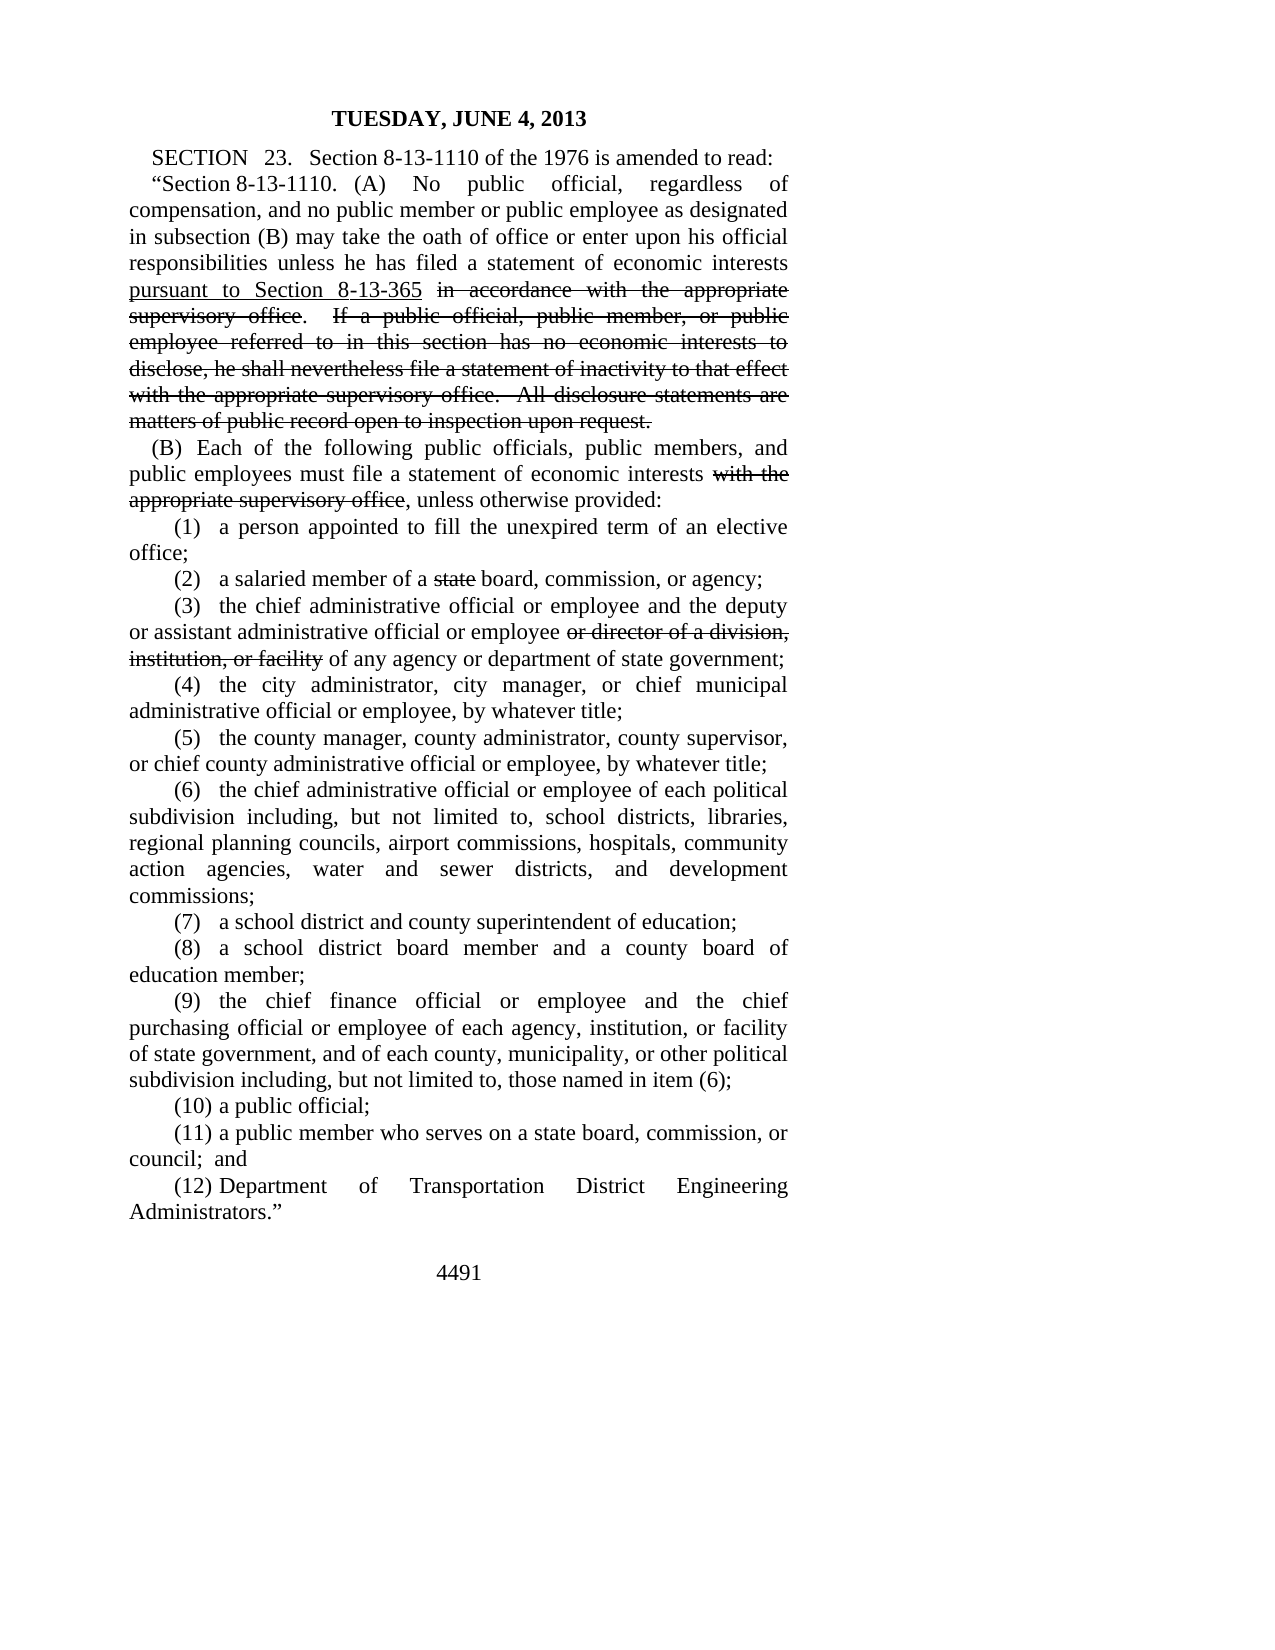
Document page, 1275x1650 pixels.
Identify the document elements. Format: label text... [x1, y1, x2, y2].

text (7) a school district and county superintendent of education; [129, 908, 789, 934]
text (1) a person appointed to fill the unexpired term of an elective office; [129, 513, 789, 566]
text (11) a public member who serves on a state board, commission, or council; and [129, 1119, 789, 1172]
text SECTION 23. Section 8-13-1110 of the 1976 is amended to read: [129, 144, 789, 170]
text (6) the chief administrative official or employee of each political subdivision including, but not limited to, school districts, libraries, regional planning councils, airport commissions, hospitals, community action agencies, water and sewer districts, and development commissions; [129, 776, 789, 908]
text (2) a salaried member of a state board, commission, or agency; [129, 566, 789, 592]
text (8) a school district board member and a county board of education member; [129, 934, 789, 987]
text “Section 8-13-1110. (A) No public official, regardless of compensation, and no public member or public employee as designated in subsection (B) may take the oath of office or enter upon his official responsibilities unless he has filed a statement of economic interests pursuant to Section 8-13-365 in accordance with the appropriate supervisory office. If a public official, public member, or public employee referred to in this section has no economic interests to disclose, he shall nevertheless file a statement of inactivity to that effect with the appropriate supervisory office. All disclosure statements are matters of public record open to inspection upon request. [129, 170, 789, 369]
text (10) a public official; [129, 1093, 789, 1119]
text (9) the chief finance official or employee and the chief purchasing official or employee of each agency, institution, or facility of state government, and of each county, municipality, or other political subdivision including, but not limited to, those named in item (6); [129, 987, 789, 1093]
text (4) the city administrator, city manager, or chief municipal administrative official or employee, by whatever title; [129, 671, 789, 724]
text (3) the chief administrative official or employee and the deputy or assistant administrative official or employee or director of a division, institution, or facility of any agency or department of state government; [129, 592, 789, 671]
text (B) Each of the following public officials, public members, and public employees must file a statement of economic interests with the appropriate supervisory office, unless otherwise provided: [129, 434, 789, 513]
text (12) Department of Transportation District Engineering Administrators.” [129, 1172, 789, 1224]
text (5) the county manager, county administrator, county supervisor, or chief county administrative official or employee, by whatever title; [129, 724, 789, 776]
